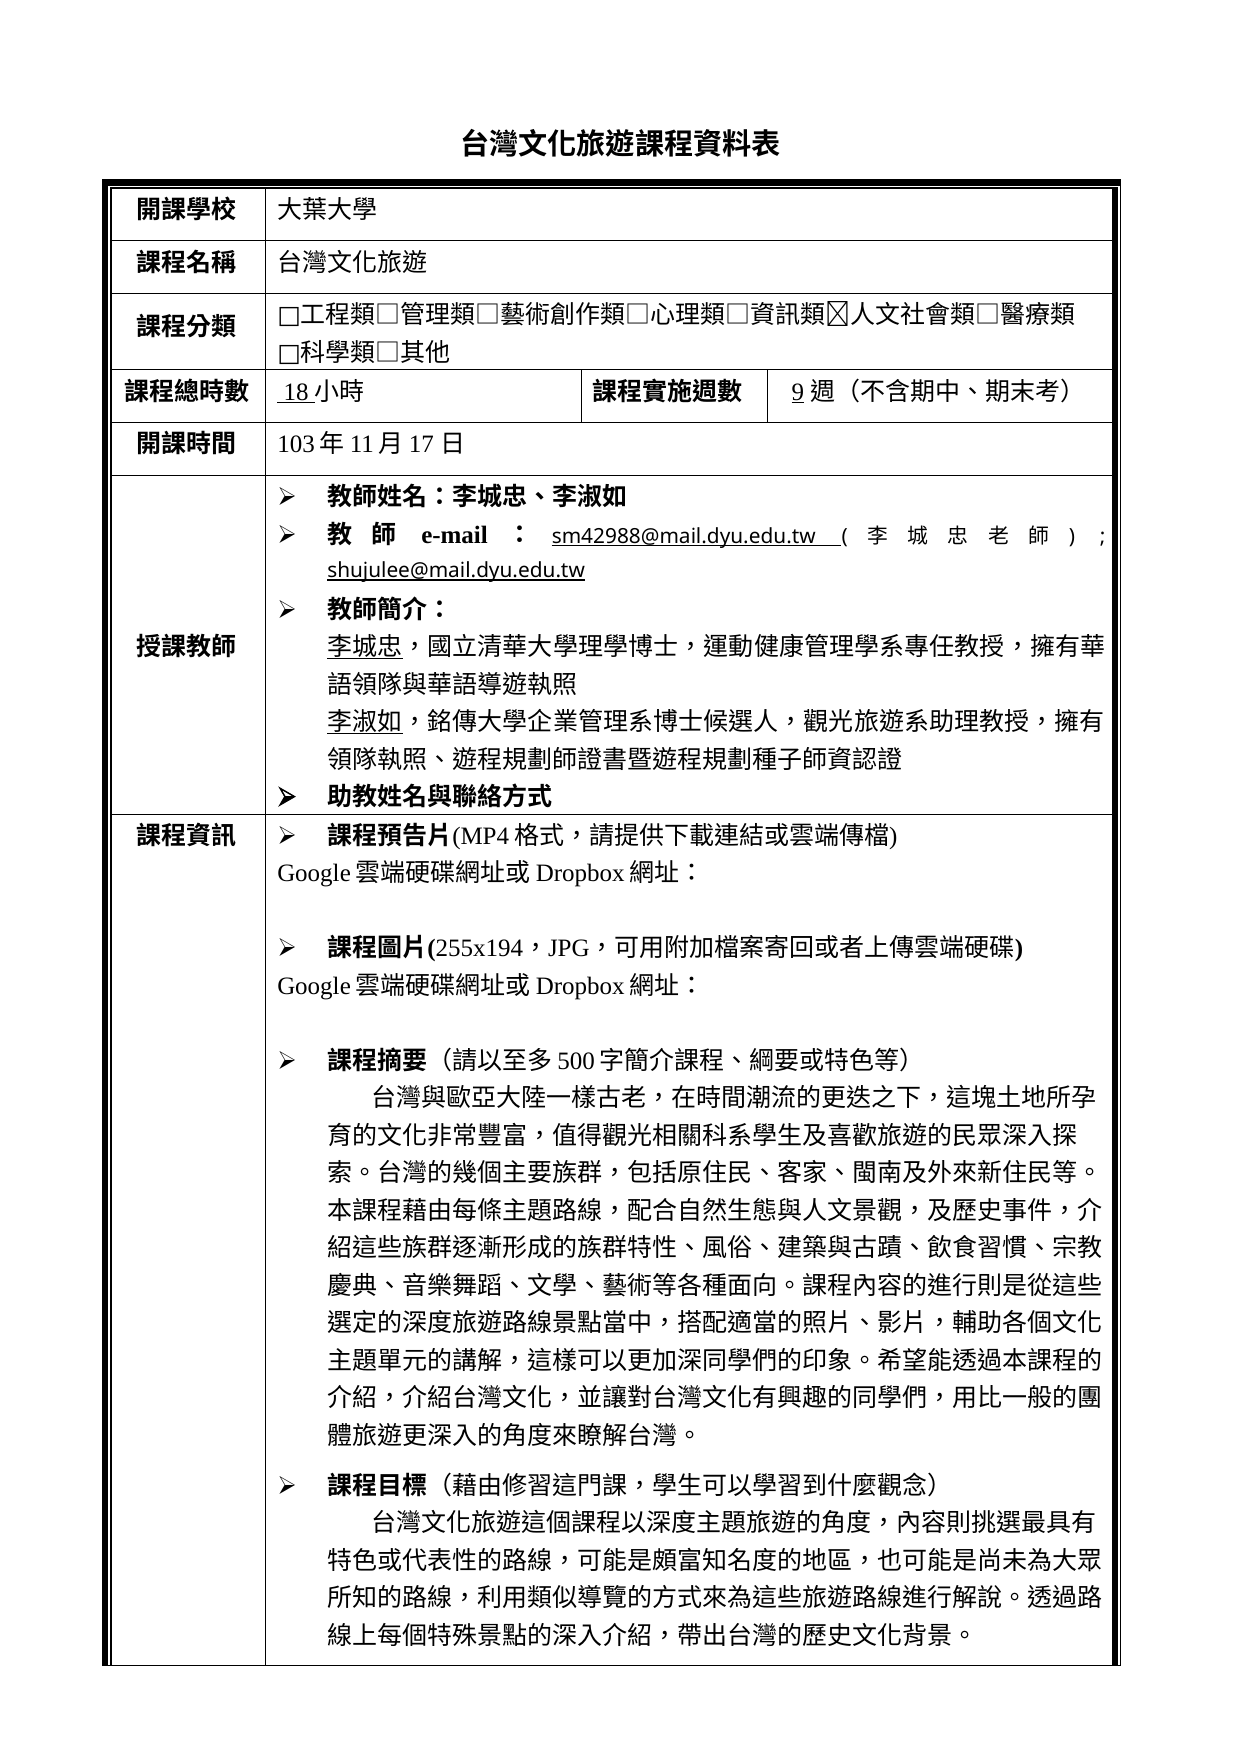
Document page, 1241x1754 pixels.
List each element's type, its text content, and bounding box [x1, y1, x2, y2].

table_cell 18 小時 [266, 370, 581, 422]
table_header 開課學校 [112, 189, 265, 240]
table_cell 課程總時數 [112, 370, 265, 422]
table_cell □工程類□管理類□藝術創作類□心理類□資訊類人文社會類□醫療類 □科學類□其他 [266, 294, 1112, 369]
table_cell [266, 815, 1112, 1664]
table_header 大葉大學 [266, 189, 1112, 240]
table_cell 開課時間 [112, 423, 265, 475]
table_cell 9 週（不含期中、期末考） [768, 370, 1112, 422]
text 台灣文化旅遊課程資料表 [118, 104, 1122, 179]
table_cell 103年11月17 日 [266, 423, 1112, 475]
table_cell 課程名稱 [112, 241, 265, 293]
table_cell 授課教師 [112, 476, 265, 813]
table_cell 課程實施週數 [582, 370, 767, 422]
table_cell 課程分類 [112, 294, 265, 369]
table_cell 教師姓名：李城忠、李淑如 教師e-mail：sm42988@mail.dyu.edu.tw (李城忠老師) ; shujulee@mail.dyu.edu.tw 教師簡介： 李城忠，國立清華大學理學博士，運動健康管理學系專任教授，擁有華語領隊與華語導遊執照 李淑如，銘傳大學企業管理系博士候選人，觀光旅遊系助理教授，擁有領隊執照、遊程規劃師證書暨遊程規劃種子師資認證 助教姓名與聯絡方式 [266, 476, 1112, 813]
table_cell 課程資訊 [112, 815, 265, 1664]
table_cell 台灣文化旅遊 [266, 241, 1112, 293]
